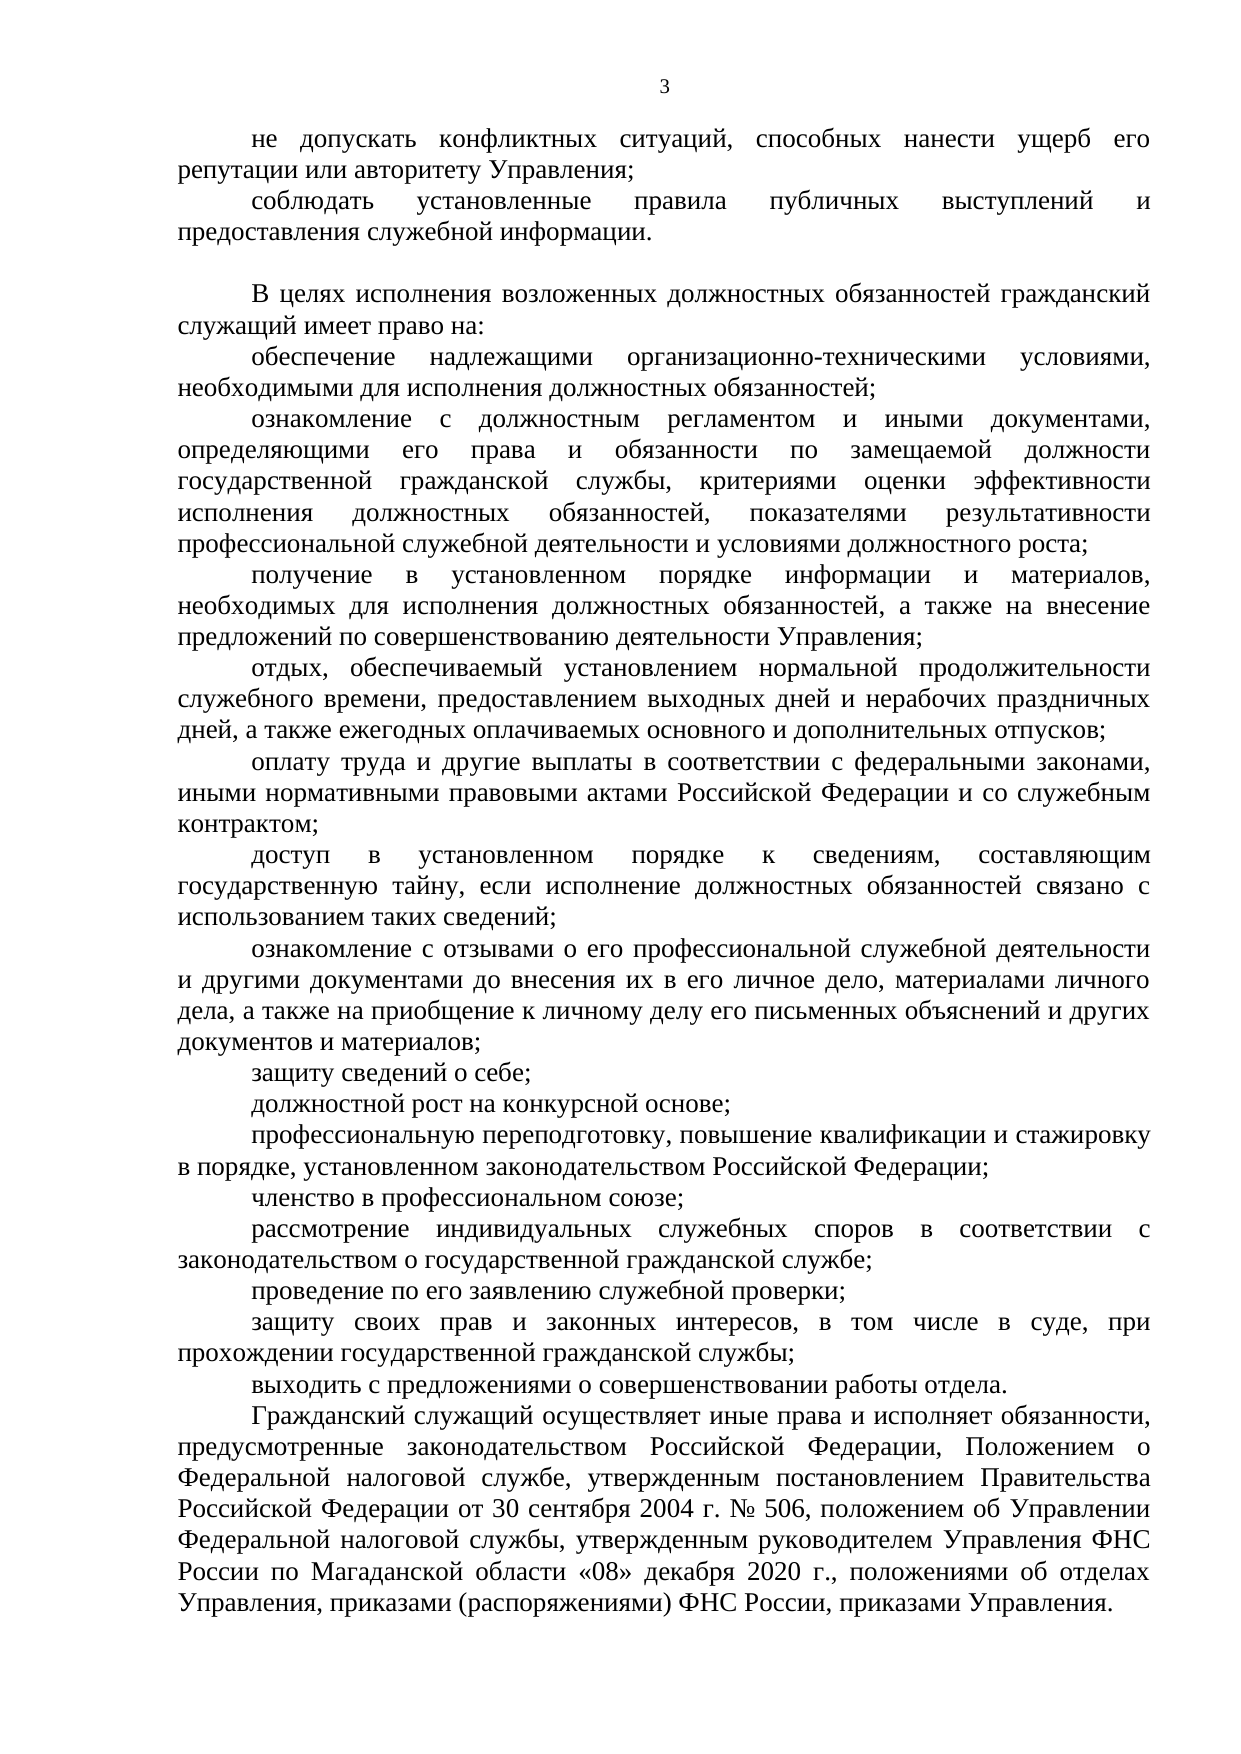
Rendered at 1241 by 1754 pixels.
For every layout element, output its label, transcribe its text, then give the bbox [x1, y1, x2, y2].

text ознакомление с должностным регламентом и иными документами, определяющими его права и обязанности по замещаемой должности государственной гражданской службы, критериями оценки эффективности исполнения должностных обязанностей, показателями результативности профессиональной служебной деятельности и условиями должностного роста; [177, 402, 1152, 558]
text выходить с предложениями о совершенствовании работы отдела. [177, 1368, 1152, 1399]
text проведение по его заявлению служебной проверки; [177, 1274, 1152, 1305]
text защиту сведений о себе; [177, 1056, 1152, 1087]
text обеспечение надлежащими организационно-техническими условиями, необходимыми для исполнения должностных обязанностей; [177, 340, 1152, 402]
text В целях исполнения возложенных должностных обязанностей гражданский служащий имеет право на: [177, 278, 1152, 340]
text членство в профессиональном союзе; [177, 1181, 1152, 1212]
text защиту своих прав и законных интересов, в том числе в суде, при прохождении государственной гражданской службы; [177, 1305, 1152, 1368]
text не допускать конфликтных ситуаций, способных нанести ущерб его репутации или авторитету Управления; [177, 122, 1152, 184]
text профессиональную переподготовку, повышение квалификации и стажировку в порядке, установленном законодательством Российской Федерации; [177, 1118, 1152, 1181]
text оплату труда и другие выплаты в соответствии с федеральными законами, иными нормативными правовыми актами Российской Федерации и со служебным контрактом; [177, 745, 1152, 838]
text отдых, обеспечиваемый установлением нормальной продолжительности служебного времени, предоставлением выходных дней и нерабочих праздничных дней, а также ежегодных оплачиваемых основного и дополнительных отпусков; [177, 651, 1152, 745]
text получение в установленном порядке информации и материалов, необходимых для исполнения должностных обязанностей, а также на внесение предложений по совершенствованию деятельности Управления; [177, 558, 1152, 651]
text должностной рост на конкурсной основе; [177, 1087, 1152, 1118]
text ознакомление с отзывами о его профессиональной служебной деятельности и другими документами до внесения их в его личное дело, материалами личного дела, а также на приобщение к личному делу его письменных объяснений и других документов и материалов; [177, 932, 1152, 1056]
text доступ в установленном порядке к сведениям, составляющим государственную тайну, если исполнение должностных обязанностей связано с использованием таких сведений; [177, 838, 1152, 932]
text соблюдать установленные правила публичных выступлений и предоставления служебной информации. [177, 184, 1152, 246]
text рассмотрение индивидуальных служебных споров в соответствии с законодательством о государственной гражданской службе; [177, 1212, 1152, 1274]
text Гражданский служащий осуществляет иные права и исполняет обязанности, предусмотренные законодательством Российской Федерации, Положением о Федеральной налоговой службе, утвержденным постановлением Правительства Российской Федерации от 30 сентября 2004 г. № 506, положением об Управлении Федеральной налоговой службы, утвержденным руководителем Управления ФНС России по Магаданской области «08» декабря 2020 г., положениями об отделах Управления, приказами (распоряжениями) ФНС России, приказами Управления. [177, 1399, 1152, 1617]
